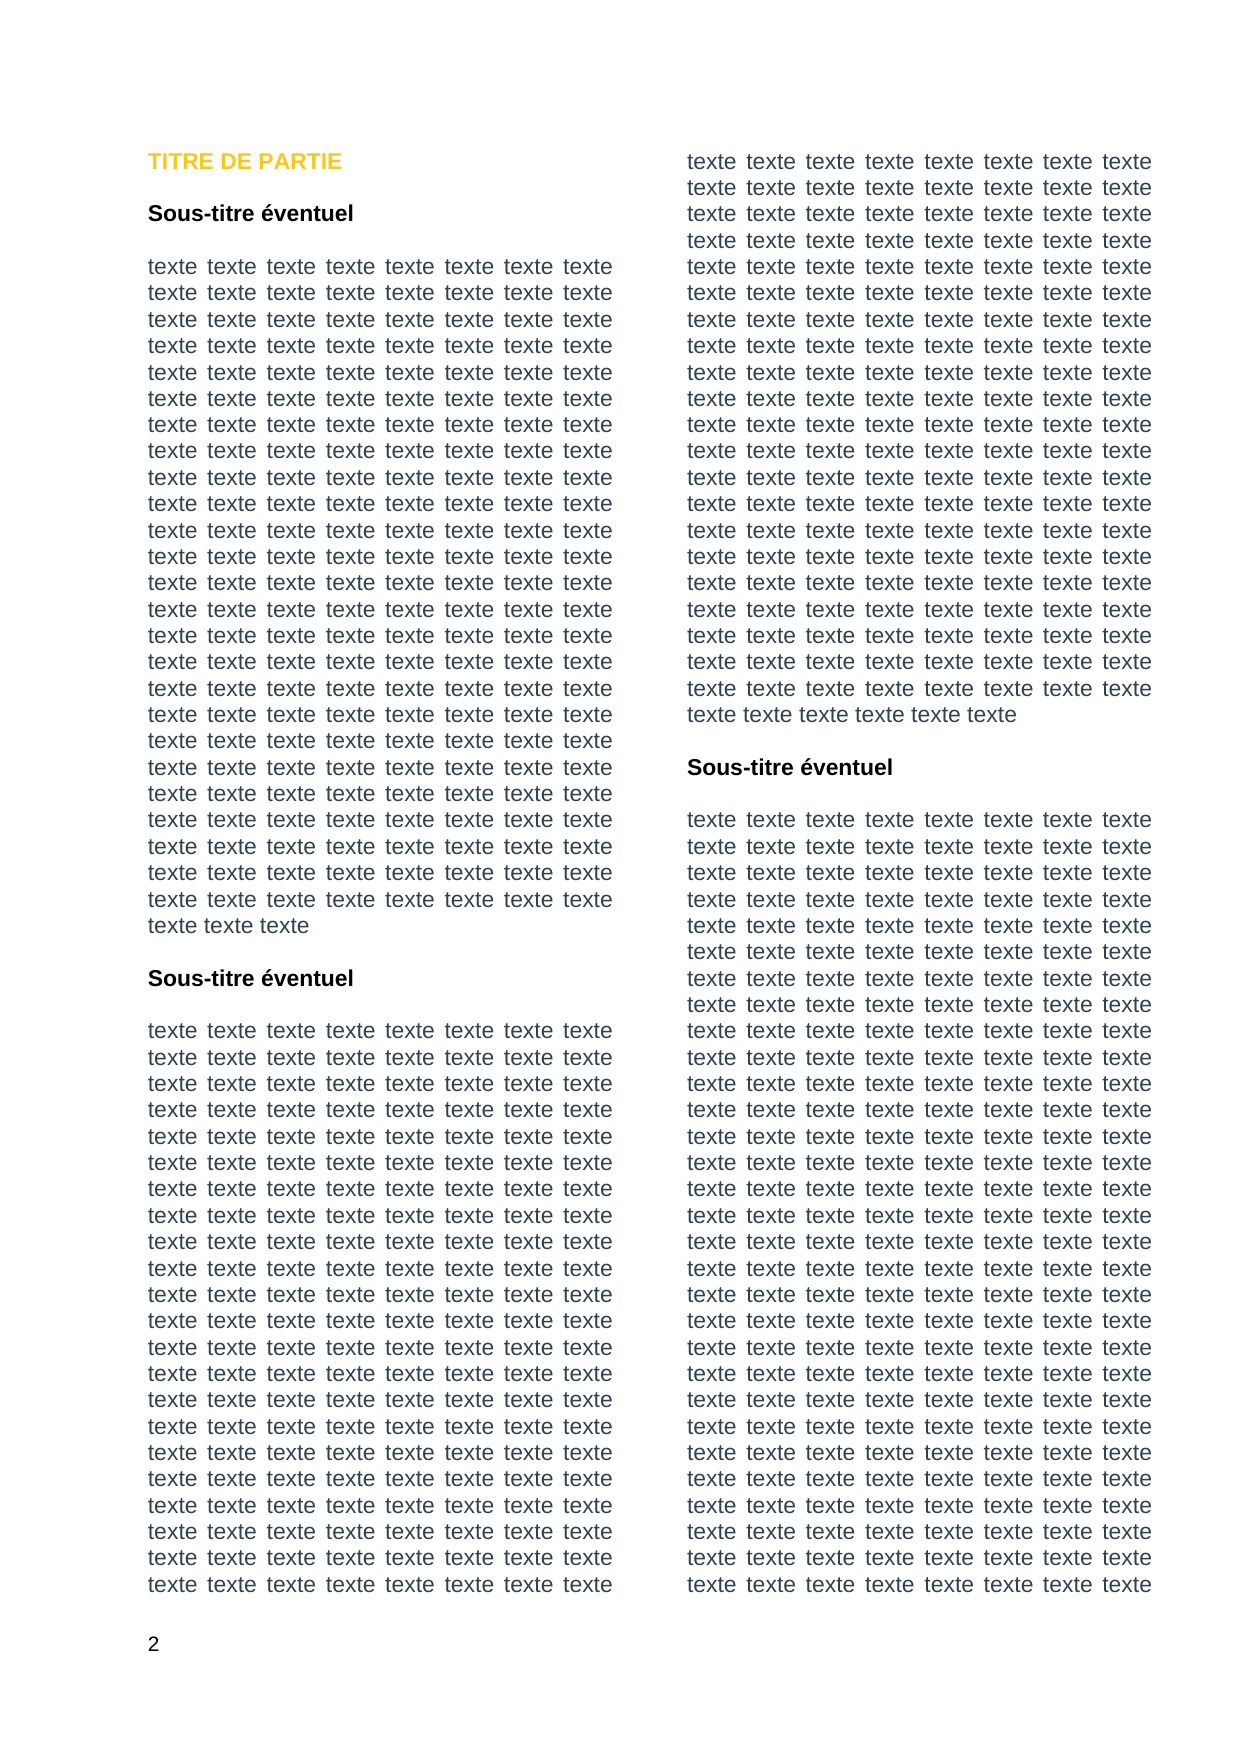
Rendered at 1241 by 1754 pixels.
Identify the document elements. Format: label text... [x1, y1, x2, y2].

text texte texte texte texte texte texte texte texte texte texte texte texte texte texte texte texte texte texte texte texte texte texte texte texte texte texte texte texte texte texte texte texte texte texte texte texte texte texte texte texte texte texte texte texte texte texte texte texte texte texte texte texte texte texte texte texte texte texte texte texte texte texte texte texte texte texte texte texte texte texte texte texte texte texte texte texte texte texte texte texte texte texte texte texte texte texte texte texte texte texte texte texte texte texte texte texte texte texte texte texte texte texte texte texte texte texte texte texte texte texte texte texte texte texte texte texte texte texte texte texte texte texte texte texte texte texte texte texte texte texte texte texte texte texte texte texte texte texte texte texte texte texte texte texte texte texte texte texte texte texte texte texte texte texte texte texte texte texte texte texte texte texte texte texte texte texte texte texte texte texte texte texte texte texte texte texte texte texte texte texte texte texte texte texte texte texte texte texte texte texte texte texte texte texte texte texte texte texte texte texte texte texte texte texte texte texte texte texte texte texte texte texte texte texte texte texte texte texte texte texte texte texte texte texte texte texte texte texte texte texte texte texte texte texte texte texte texte texte texte texte texte texte texte texte texte texte texte texte texte texte texte texte texte texte texte texte texte texte texte texte texte texte texte texte texte texte texte texte texte texte texte texte texte texte texte texte texte texte texte texte texte texte texte texte texte texte texte texte texte texte texte texte texte texte texte texte texte texte texte texte texte texte texte texte texte texte texte texte texte texte texte texte texte texte texte texte texte texte texte texte texte texte texte texte texte texte texte texte texte texte texte texte texte texte texte texte texte texte texte texte texte texte texte texte texte texte texte texte texte texte [148, 1017, 613, 1597]
text Sous-titre éventuel [148, 200, 613, 227]
text texte texte texte texte texte texte texte texte texte texte texte texte texte texte texte texte texte texte texte texte texte texte texte texte texte texte texte texte texte texte texte texte texte texte texte texte texte texte texte texte texte texte texte texte texte texte texte texte texte texte texte texte texte texte texte texte texte texte texte texte texte texte texte texte texte texte texte texte texte texte texte texte texte texte texte texte texte texte texte texte texte texte texte texte texte texte texte texte texte texte texte texte texte texte texte texte texte texte texte texte texte texte texte texte texte texte texte texte texte texte texte texte texte texte texte texte texte texte texte texte texte texte texte texte texte texte texte texte texte texte texte texte texte texte texte texte texte texte texte texte texte texte texte texte texte texte texte texte texte texte texte texte texte texte texte texte texte texte texte texte texte texte texte texte texte texte texte texte texte texte texte texte texte texte texte texte texte texte texte texte texte texte texte texte texte texte texte texte texte texte texte texte texte texte texte texte texte texte texte texte texte texte texte texte texte texte texte texte texte texte texte texte texte texte texte texte texte texte texte texte texte texte texte texte texte texte texte texte texte texte texte texte texte texte texte texte texte texte texte texte texte texte texte texte texte texte texte texte texte texte texte texte texte texte texte texte texte texte texte texte texte texte texte texte texte texte texte texte texte texte texte texte texte texte texte texte texte texte texte texte texte texte texte texte texte texte texte texte texte texte texte texte texte texte texte texte texte texte texte texte texte texte texte texte texte texte texte texte texte texte texte texte texte texte texte texte texte texte texte texte texte texte texte texte texte texte texte texte texte texte texte texte texte texte texte texte texte texte texte texte texte texte texte texte texte texte texte texte texte texte [687, 148, 1152, 727]
text texte texte texte texte texte texte texte texte texte texte texte texte texte texte texte texte texte texte texte texte texte texte texte texte texte texte texte texte texte texte texte texte texte texte texte texte texte texte texte texte texte texte texte texte texte texte texte texte texte texte texte texte texte texte texte texte texte texte texte texte texte texte texte texte texte texte texte texte texte texte texte texte texte texte texte texte texte texte texte texte texte texte texte texte texte texte texte texte texte texte texte texte texte texte texte texte texte texte texte texte texte texte texte texte texte texte texte texte texte texte texte texte texte texte texte texte texte texte texte texte texte texte texte texte texte texte texte texte texte texte texte texte texte texte texte texte texte texte texte texte texte texte texte texte texte texte texte texte texte texte texte texte texte texte texte texte texte texte texte texte texte texte texte texte texte texte texte texte texte texte texte texte texte texte texte texte texte texte texte texte texte texte texte texte texte texte texte texte texte texte texte texte texte texte texte texte texte texte texte texte texte texte texte [148, 253, 613, 938]
text TITRE DE PARTIE [148, 148, 613, 174]
text Sous-titre éventuel [687, 754, 1152, 780]
text Sous-titre éventuel [148, 964, 613, 991]
